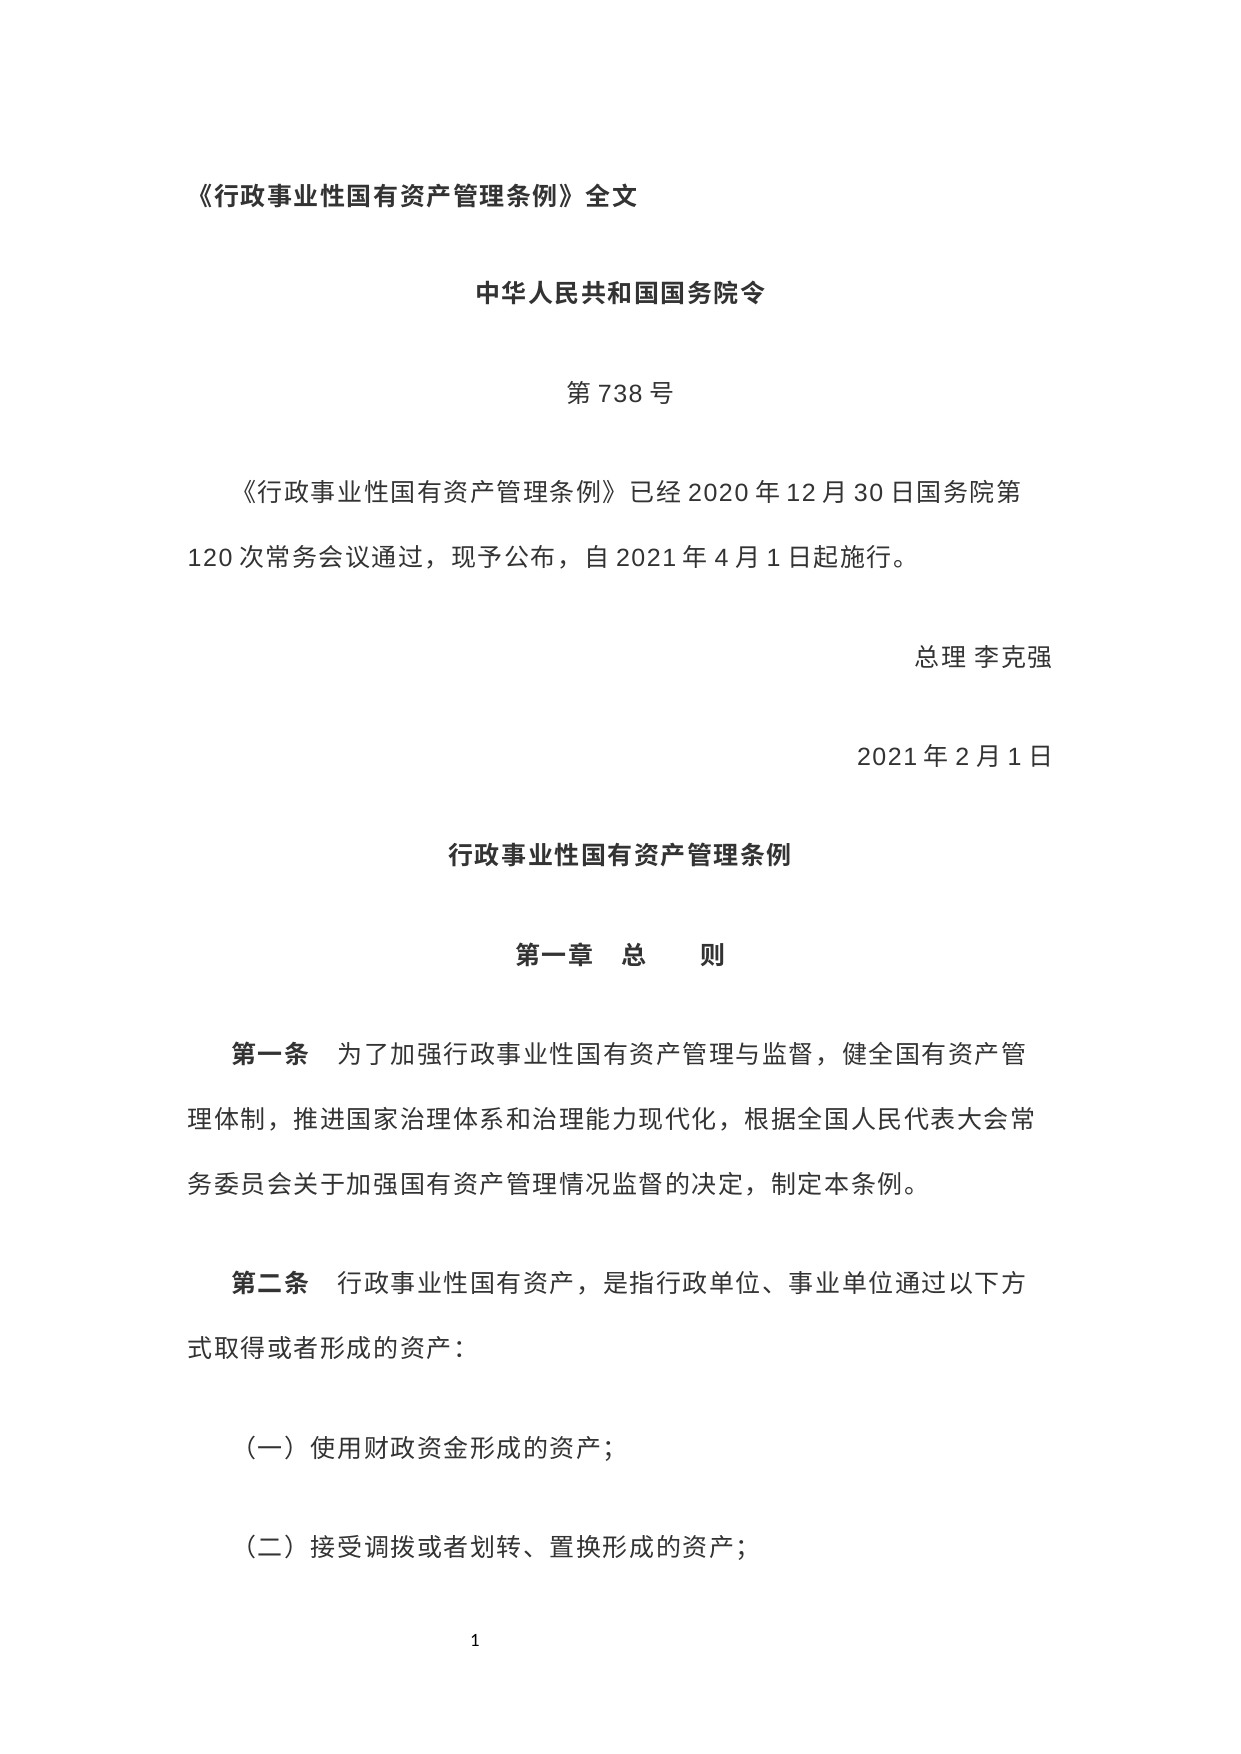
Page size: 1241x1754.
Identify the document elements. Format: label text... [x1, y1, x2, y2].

text 第738号 [187, 359, 1053, 424]
text 行政事业性国有资产管理条例 [187, 821, 1053, 886]
text （一）使用财政资金形成的资产； [187, 1414, 1053, 1479]
text 《行政事业性国有资产管理条例》已经2020年12月30日国务院第120次常务会议通过，现予公布，自2021年4月1日起施行。 [187, 458, 1053, 588]
text 总理 李克强 [187, 623, 1053, 688]
text 2021年2月1日 [187, 722, 1053, 787]
text 第二条 行政事业性国有资产，是指行政单位、事业单位通过以下方式取得或者形成的资产： [187, 1249, 1053, 1379]
text 中华人民共和国国务院令 [187, 259, 1053, 324]
subtitle 《行政事业性国有资产管理条例》全文 [187, 162, 1053, 227]
text 第一章 总 则 [187, 921, 1053, 986]
text （二）接受调拨或者划转、置换形成的资产； [187, 1513, 1053, 1578]
text 第一条 为了加强行政事业性国有资产管理与监督，健全国有资产管理体制，推进国家治理体系和治理能力现代化，根据全国人民代表大会常务委员会关于加强国有资产管理情况监督的决定，制定本条例。 [187, 1020, 1053, 1215]
